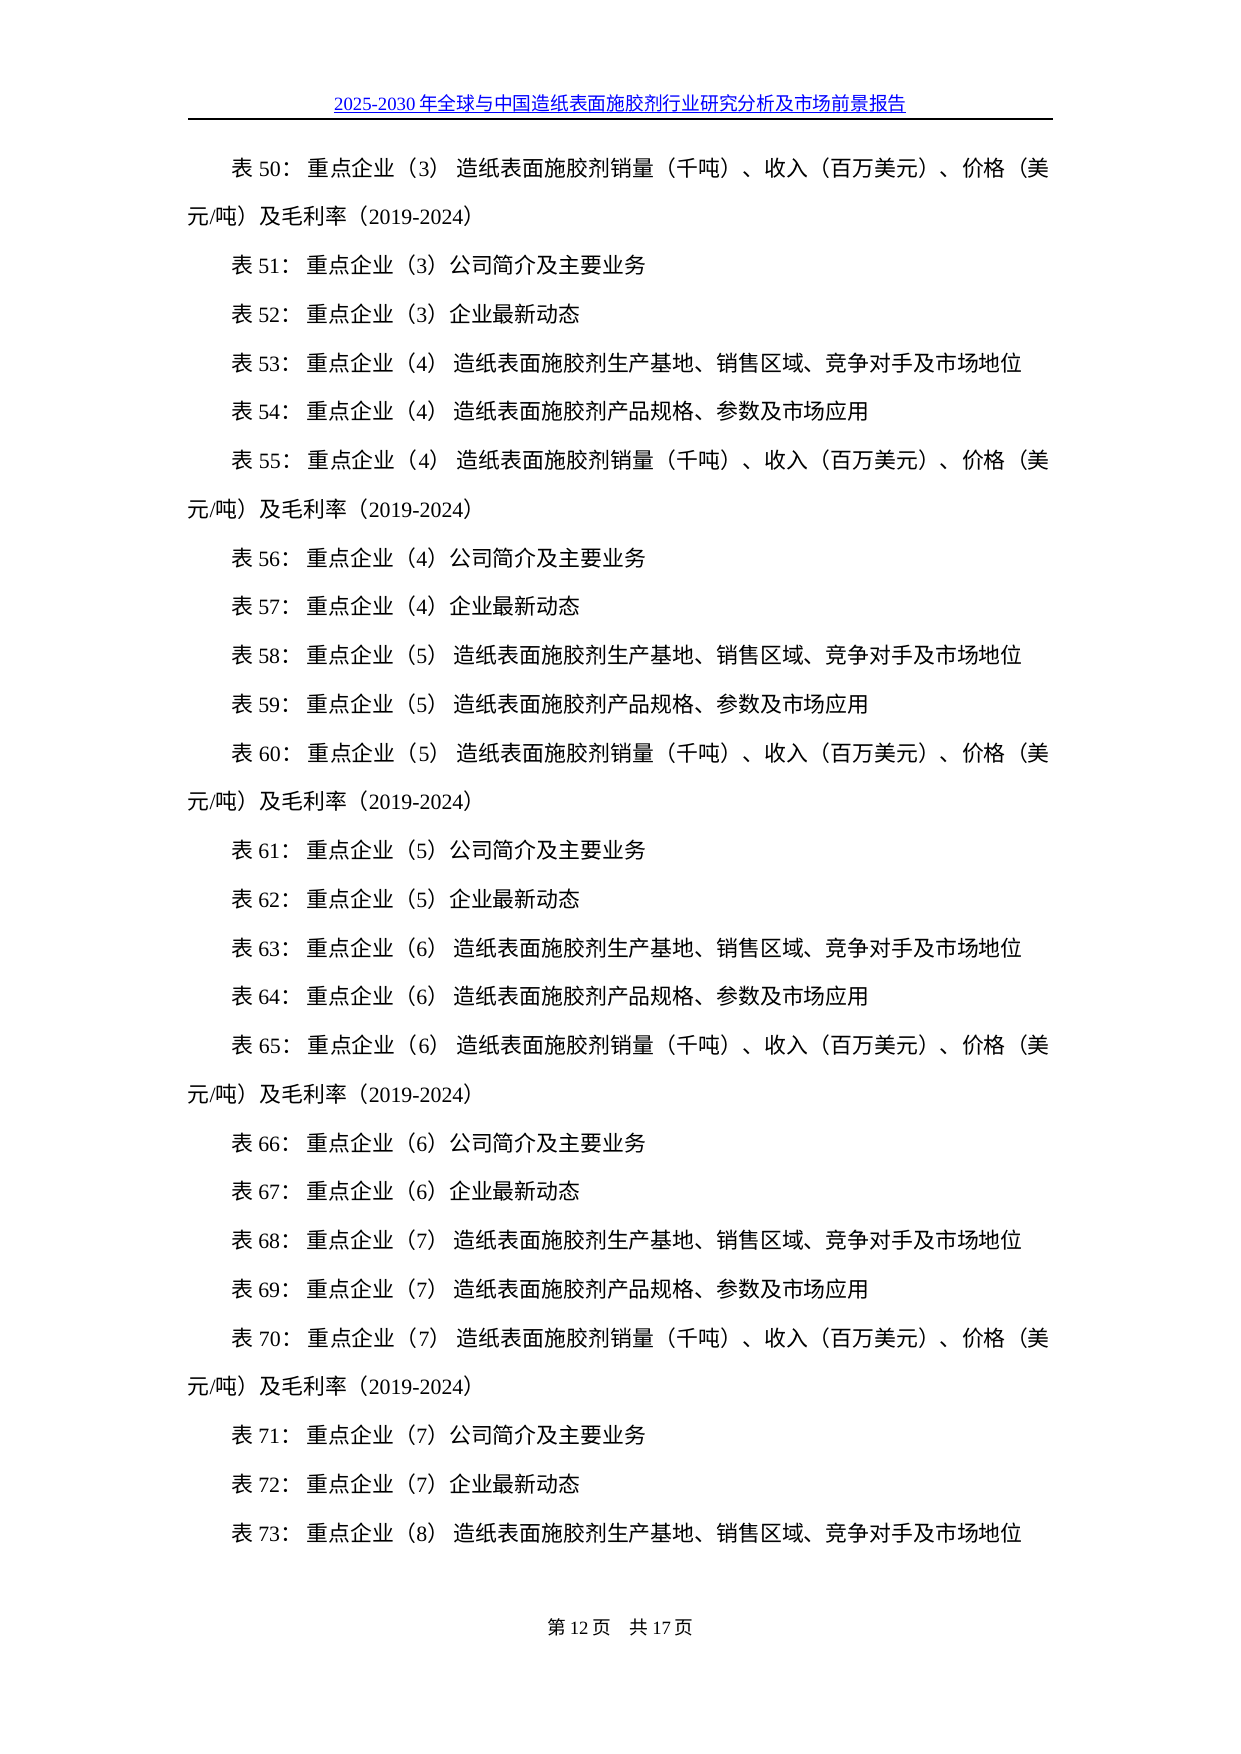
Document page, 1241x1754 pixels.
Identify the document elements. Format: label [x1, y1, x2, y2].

text [187, 150, 1053, 1548]
